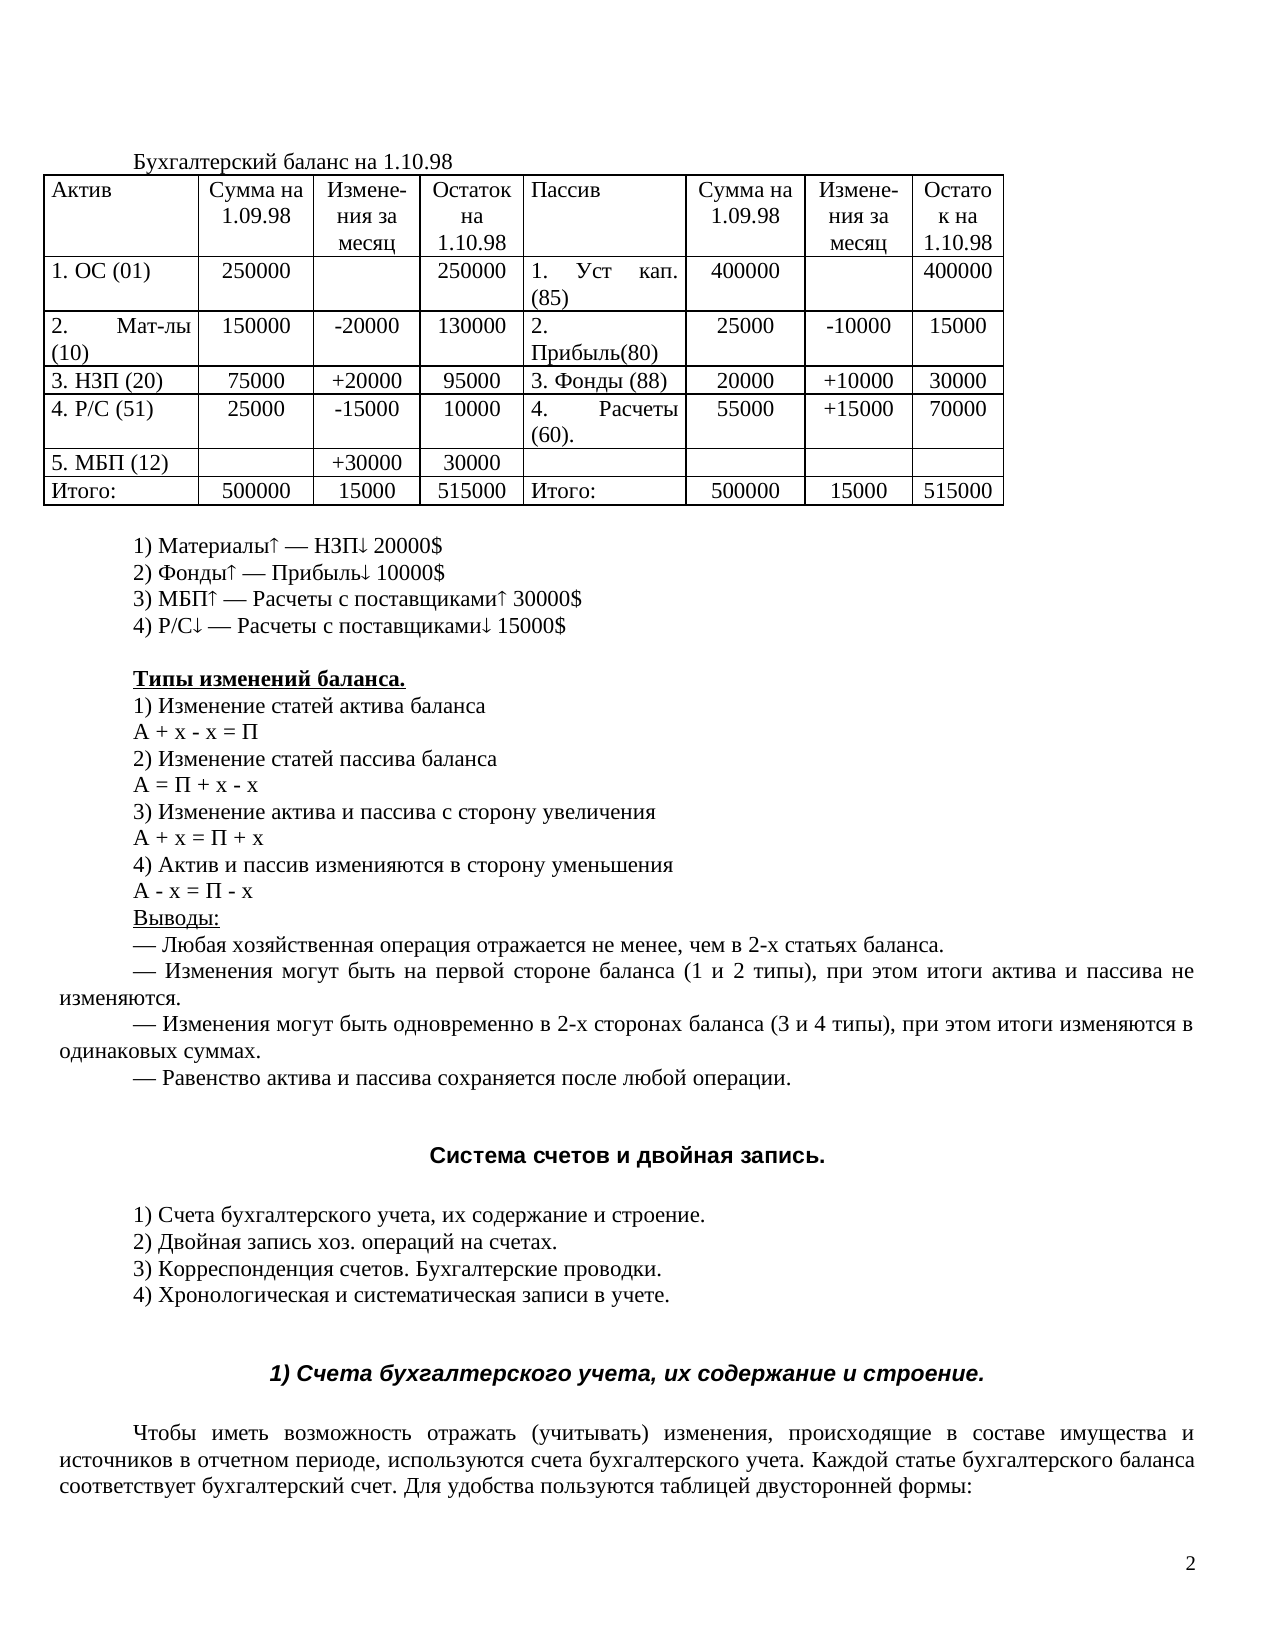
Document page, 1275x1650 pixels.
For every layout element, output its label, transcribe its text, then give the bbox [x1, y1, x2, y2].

text 4) Актив и пассив изменияются в сторону уменьшения [59, 851, 1196, 877]
text 4) Р/С — Расчеты с поставщиками 15000$ [59, 612, 1196, 638]
table_cell [524, 449, 685, 476]
table_cell 250000 [421, 257, 523, 310]
table_header Остаток на 1.10.98 [421, 176, 523, 256]
table_cell 515000 [421, 477, 523, 504]
table_cell 70000 [913, 395, 1003, 448]
table_cell 25000 [199, 395, 313, 448]
table_cell -15000 [314, 395, 419, 448]
table_cell 400000 [913, 257, 1003, 310]
table_cell +20000 [314, 367, 419, 393]
table_cell 2. Мат-лы (10) [45, 312, 198, 365]
table_cell 1. Уст кап. (85) [524, 257, 685, 310]
text А + x - x = П [59, 718, 1196, 744]
table_header Остаток на 1.10.98 [913, 176, 1003, 256]
table_cell 3. НЗП (20) [45, 367, 198, 393]
table_cell 150000 [199, 312, 313, 365]
text — Изменения могут быть на первой стороне баланса (1 и 2 типы), при этом итоги актива и пассива не изменяются. [59, 957, 1196, 1010]
text — Изменения могут быть одновременно в 2-х сторонах баланса (3 и 4 типы), при этом итоги изменяются в одинаковых суммах. [59, 1010, 1196, 1063]
table_cell 20000 [687, 367, 804, 393]
text 2) Фонды — Прибыль 10000$ [59, 559, 1196, 585]
text 1) Материалы — НЗП 20000$ [59, 532, 1196, 559]
table_cell 250000 [199, 257, 313, 310]
table_cell 500000 [199, 477, 313, 504]
text — Равенство актива и пассива сохраняется после любой операции. [59, 1063, 1196, 1090]
table_cell 5. МБП (12) [45, 449, 198, 476]
table_cell [913, 449, 1003, 476]
table_cell +15000 [806, 395, 912, 448]
table_cell [687, 449, 804, 476]
table_cell [806, 257, 912, 310]
text 2) Изменение статей пассива баланса [59, 744, 1196, 771]
table_cell 75000 [199, 367, 313, 393]
text А = П + x - x [59, 771, 1196, 798]
text А - x = П - x [59, 877, 1196, 904]
table_cell 25000 [687, 312, 804, 365]
table_cell 500000 [687, 477, 804, 504]
table_cell Итого: [45, 477, 198, 504]
table_cell -20000 [314, 312, 419, 365]
table_cell 15000 [806, 477, 912, 504]
table_cell -10000 [806, 312, 912, 365]
table_cell [199, 449, 313, 476]
table_cell 30000 [421, 449, 523, 476]
table_cell 4. Расчеты (60). [524, 395, 685, 448]
table_cell 515000 [913, 477, 1003, 504]
subtitle 1) Счета бухгалтерского учета, их содержание и строение. [59, 1359, 1196, 1386]
table_cell 4. Р/С (51) [45, 395, 198, 448]
table_cell 400000 [687, 257, 804, 310]
table_cell 95000 [421, 367, 523, 393]
text 1) Счета бухгалтерского учета, их содержание и строение. [59, 1201, 1196, 1228]
text 3) Изменение актива и пассива с сторону увеличения [59, 798, 1196, 824]
text 2) Двойная запись хоз. операций на счетах. [59, 1228, 1196, 1254]
table_header Измене-ния за месяц [806, 176, 912, 256]
table_cell 130000 [421, 312, 523, 365]
table_cell 15000 [314, 477, 419, 504]
table_cell 10000 [421, 395, 523, 448]
table_cell +10000 [806, 367, 912, 393]
table_header Измене-ния за месяц [314, 176, 419, 256]
table_header Сумма на 1.09.98 [687, 176, 804, 256]
text А + x = П + x [59, 824, 1196, 851]
table_header Актив [45, 176, 198, 256]
text — Любая хозяйственная операция отражается не менее, чем в 2-х статьях баланса. [59, 931, 1196, 957]
table_cell [314, 257, 419, 310]
table_cell +30000 [314, 449, 419, 476]
table_cell [806, 449, 912, 476]
table_cell 30000 [913, 367, 1003, 393]
text Выводы: [59, 904, 1196, 931]
table_cell 3. Фонды (88) [524, 367, 685, 393]
subtitle Система счетов и двойная запись. [59, 1141, 1196, 1168]
table_cell 15000 [913, 312, 1003, 365]
text 3) Корреспонденция счетов. Бухгалтерские проводки. [59, 1254, 1196, 1281]
table_cell 1. ОС (01) [45, 257, 198, 310]
text Бухгалтерский баланс на 1.10.98 [59, 148, 1196, 174]
table_cell Итого: [524, 477, 685, 504]
table_cell 2. Прибыль(80) [524, 312, 685, 365]
text Чтобы иметь возможность отражать (учитывать) изменения, происходящие в составе имущества и источников в отчетном периоде, используются счета бухгалтерского учета. Каждой статье бухгалтерского баланса соответствует бухгалтерский счет. Для удобства пользуются таблицей двусторонней формы: [59, 1419, 1196, 1499]
text 3) МБП — Расчеты с поставщиками 30000$ [59, 585, 1196, 612]
table_header Пассив [524, 176, 685, 256]
table_cell 55000 [687, 395, 804, 448]
table_header Сумма на 1.09.98 [199, 176, 313, 256]
text 1) Изменение статей актива баланса [59, 691, 1196, 718]
text 4) Хронологическая и систематическая записи в учете. [59, 1281, 1196, 1308]
text Типы изменений баланса. [59, 665, 1196, 691]
